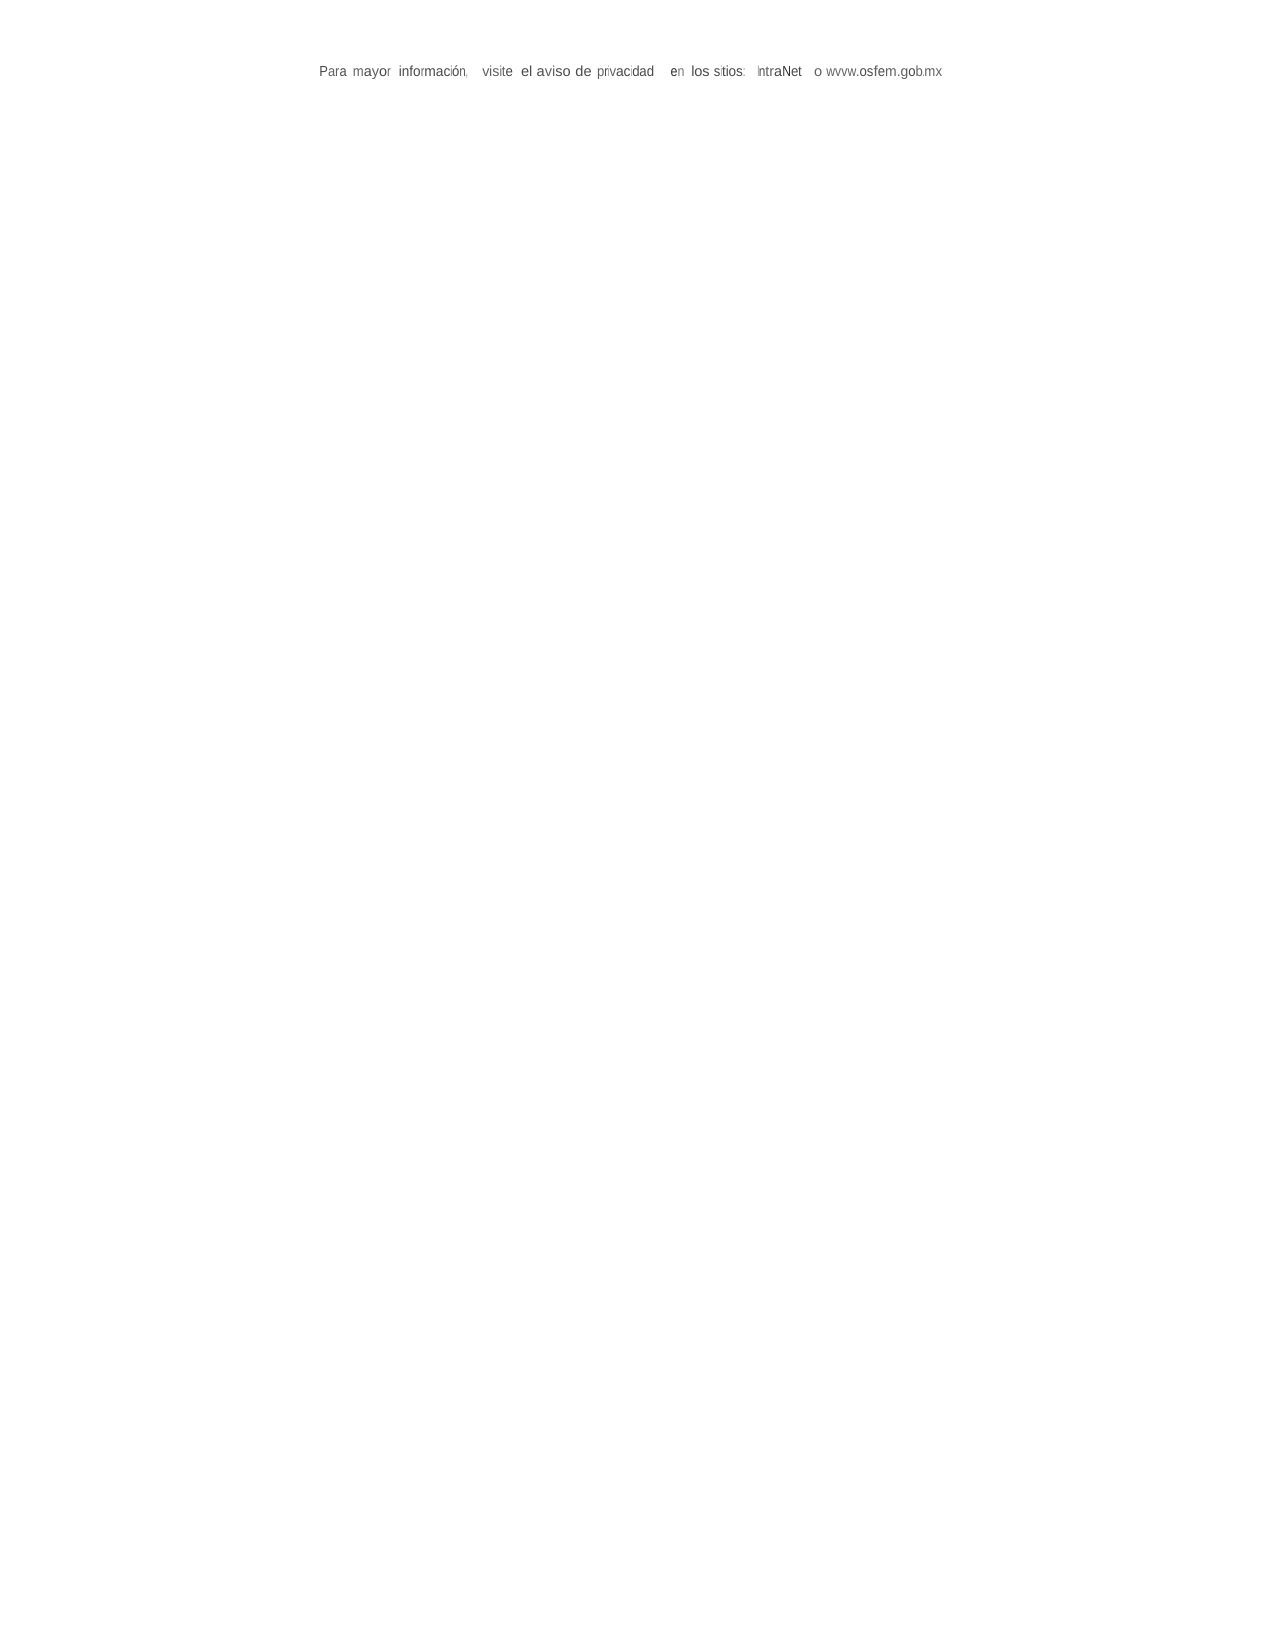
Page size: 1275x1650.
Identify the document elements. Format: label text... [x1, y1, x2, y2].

text Para mayor información, visite el aviso de privacidad en los sitios: lntraNet o wvvw.osfem.gob.mx [317, 62, 944, 79]
